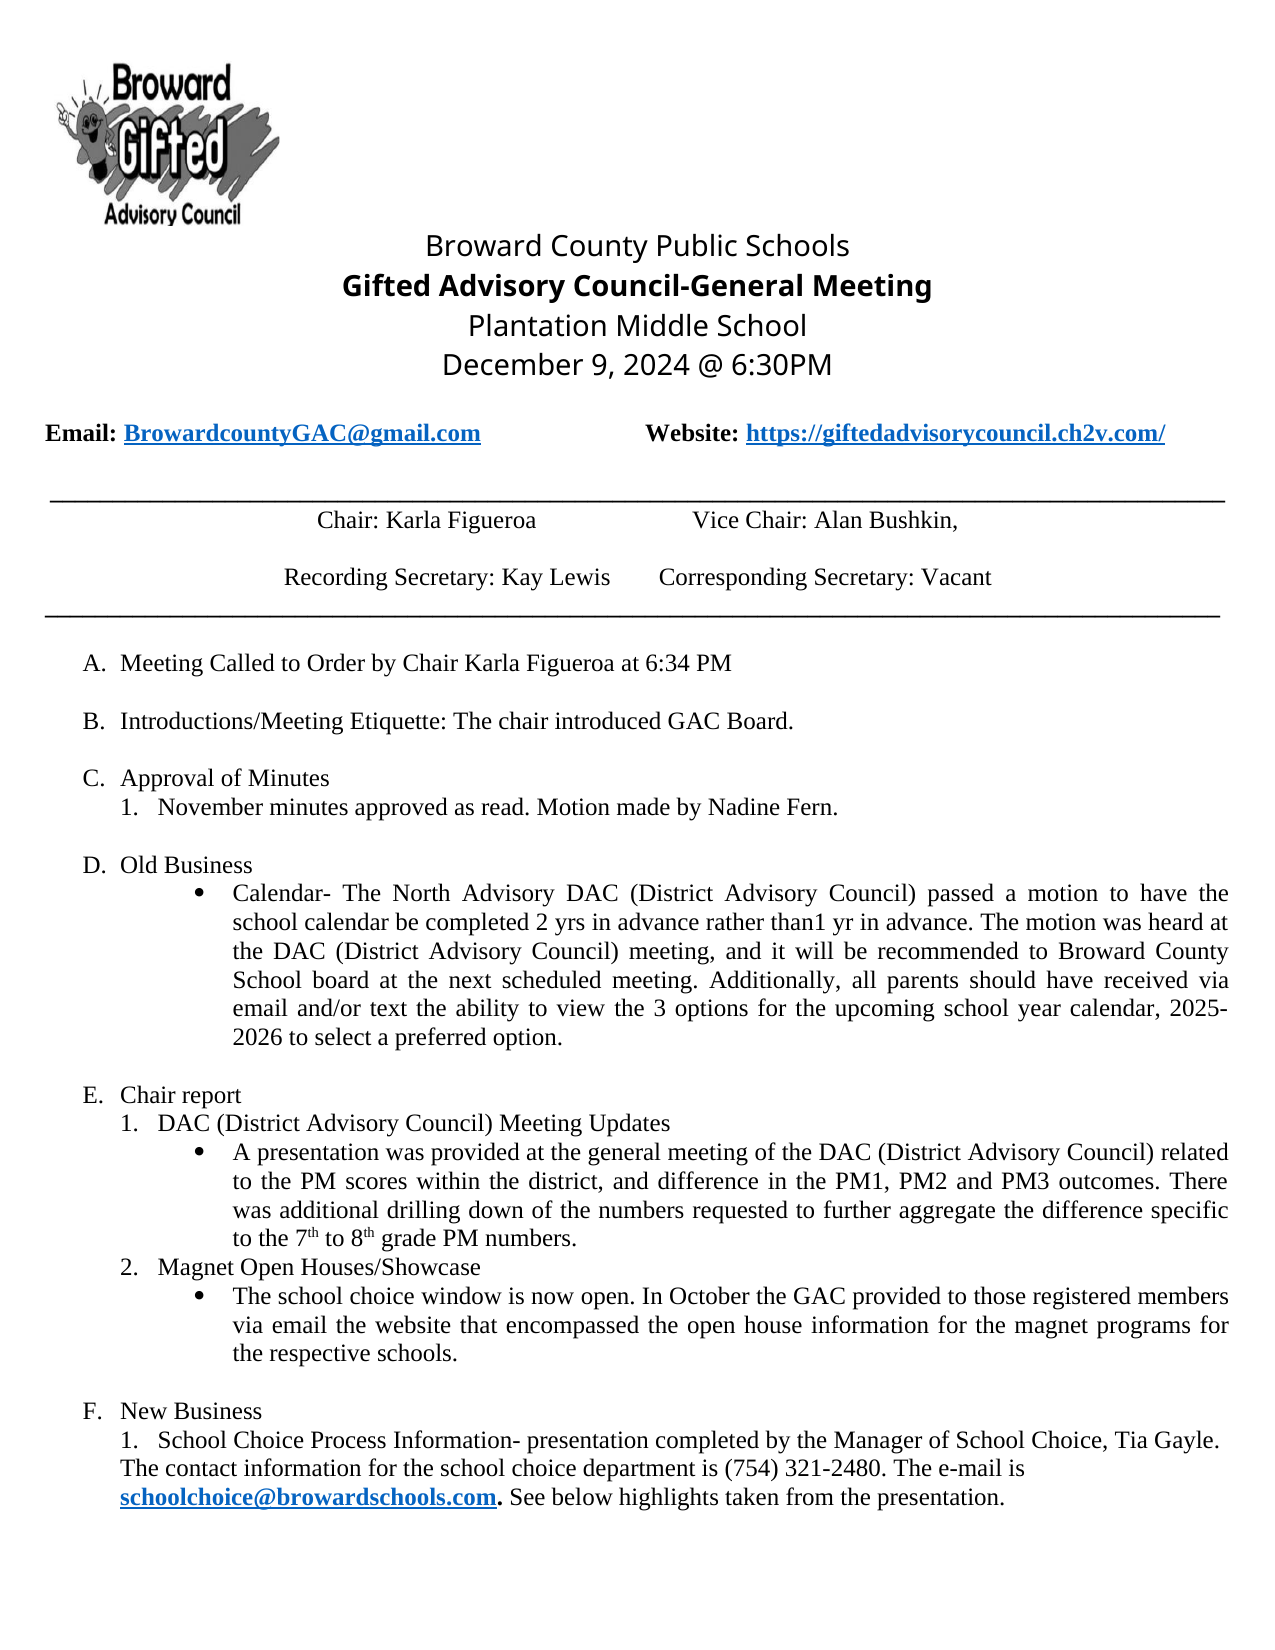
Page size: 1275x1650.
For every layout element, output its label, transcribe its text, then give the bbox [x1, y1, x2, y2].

text December 9, 2024 @ 6:30PM [45, 345, 1230, 384]
text ______________________________________________________________________________________________ [45, 591, 1230, 620]
list Approval of Minutes [82, 763, 1230, 792]
list Chair report [82, 1080, 1230, 1108]
list The school choice window is now open. In October the GAC provided to those registered members via email the website that encompassed the open house information for the magnet programs for the respective schools. [195, 1281, 1230, 1367]
list DAC (District Advisory Council) Meeting Updates [120, 1108, 1230, 1137]
text The contact information for the school choice department is (754) 321-2480. The e-mail is schoolchoice@browardschools.com. See below highlights taken from the presentation. [120, 1453, 1230, 1511]
list Magnet Open Houses/Showcase [120, 1252, 1230, 1281]
list A presentation was provided at the general meeting of the DAC (District Advisory Council) related to the PM scores within the district, and difference in the PM1, PM2 and PM3 outcomes. There was additional drilling down of the numbers requested to further aggregate the difference specific to the 7th to 8th grade PM numbers. [195, 1137, 1230, 1252]
list Calendar- The North Advisory DAC (District Advisory Council) passed a motion to have the school calendar be completed 2 yrs in advance rather than1 yr in advance. The motion was heard at the DAC (District Advisory Council) meeting, and it will be recommended to Broward County School board at the next scheduled meeting. Additionally, all parents should have received via email and/or text the ability to view the 3 options for the upcoming school year calendar, 2025-2026 to select a preferred option. [195, 878, 1230, 1051]
list New Business [82, 1396, 1230, 1425]
text Plantation Middle School [45, 305, 1230, 345]
list School Choice Process Information- presentation completed by the Manager of School Choice, Tia Gayle. [120, 1425, 1230, 1453]
list Old Business [82, 850, 1230, 878]
text ______________________________________________________________________________________________ Chair: Karla Figueroa Vice Chair: Alan Bushkin, [45, 476, 1230, 533]
text Recording Secretary: Kay Lewis Corresponding Secretary: Vacant [45, 562, 1230, 591]
text Email: BrowardcountyGAC@gmail.com Website: https://giftedadvisorycouncil.ch2v.com/ [45, 418, 1230, 447]
list November minutes approved as read. Motion made by Nadine Fern. [120, 792, 1230, 821]
text Gifted Advisory Council-General Meeting [45, 265, 1230, 305]
text Broward County Public Schools [45, 226, 1230, 265]
list Meeting Called to Order by Chair Karla Figueroa at 6:34 PM [82, 648, 1230, 677]
list Introductions/Meeting Etiquette: The chair introduced GAC Board. [82, 706, 1230, 735]
